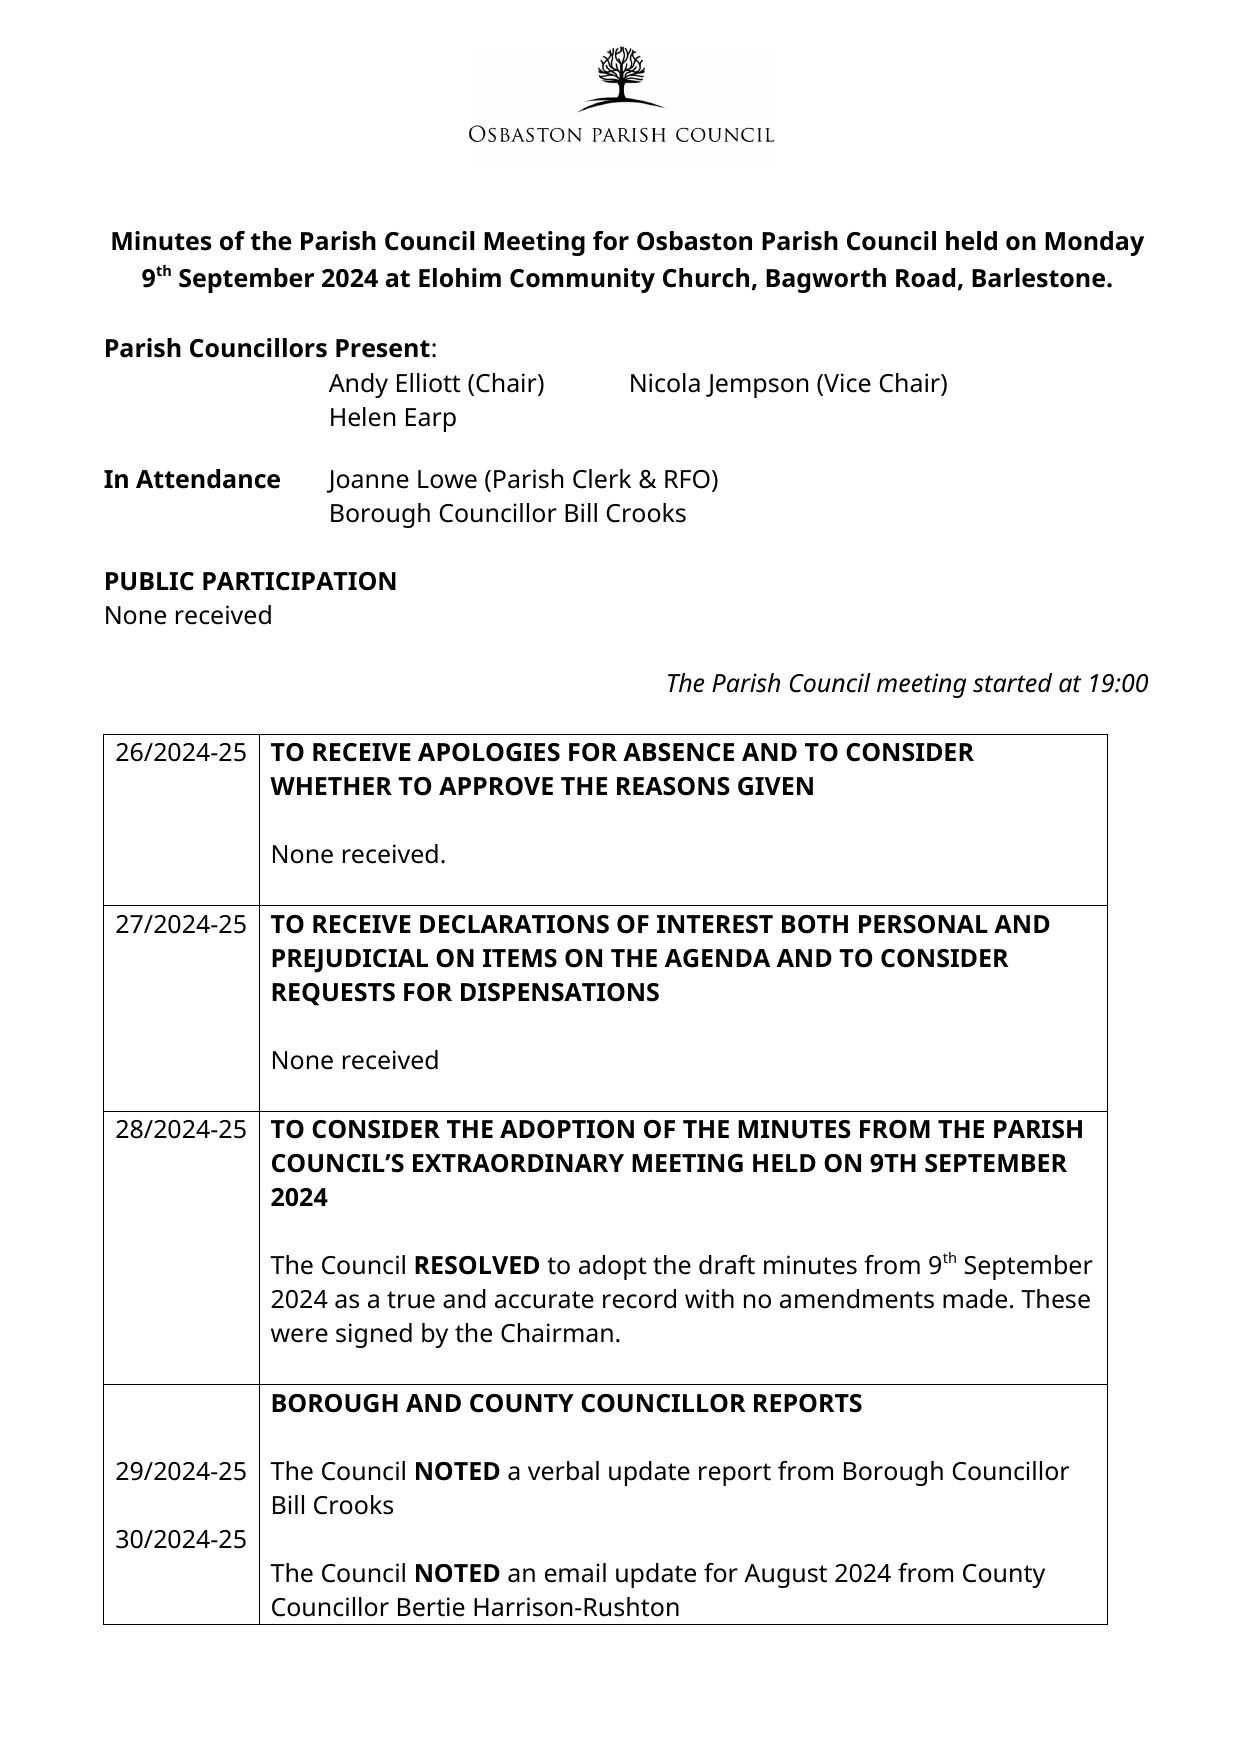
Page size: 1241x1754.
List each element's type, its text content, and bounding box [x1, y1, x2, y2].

text Helen Earp [253, 399, 1152, 433]
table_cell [104, 1385, 259, 1624]
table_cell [260, 1385, 1107, 1624]
text Minutes of the Parish Council Meeting for Osbaston Parish Council held on Monday 9th September 2024 at Elohim Community Church, Bagworth Road, Barlestone. [103, 223, 1152, 294]
text The Parish Council meeting started at 19:00 [103, 666, 1152, 700]
table_cell 28/2024-25 [104, 1112, 259, 1384]
text PUBLIC PARTICIPATION [103, 563, 1152, 598]
text Andy Elliott (Chair) Nicola Jempson (Vice Chair) [253, 365, 1152, 399]
table_cell TO CONSIDER THE ADOPTION OF THE MINUTES FROM THE PARISH COUNCIL’S EXTRAORDINARY MEETING HELD ON 9TH SEPTEMBER 2024 The Council RESOLVED to adopt the draft minutes from 9th September 2024 as a true and accurate record with no amendments made. These were signed by the Chairman. [260, 1112, 1107, 1384]
text None received [103, 598, 1152, 632]
text Parish Councillors Present: [103, 331, 1152, 365]
table_cell TO RECEIVE DECLARATIONS OF INTEREST BOTH PERSONAL AND PREJUDICIAL ON ITEMS ON THE AGENDA AND TO CONSIDER REQUESTS FOR DISPENSATIONS None received [260, 906, 1107, 1111]
table_header TO RECEIVE APOLOGIES FOR ABSENCE AND TO CONSIDER WHETHER TO APPROVE THE REASONS GIVEN None received. [260, 735, 1107, 905]
picture [465, 45, 777, 169]
table_header 26/2024-25 [104, 735, 259, 905]
table_cell 27/2024-25 [104, 906, 259, 1111]
text In Attendance Joanne Lowe (Parish Clerk & RFO) [103, 461, 1152, 495]
text Borough Councillor Bill Crooks [103, 495, 1152, 529]
